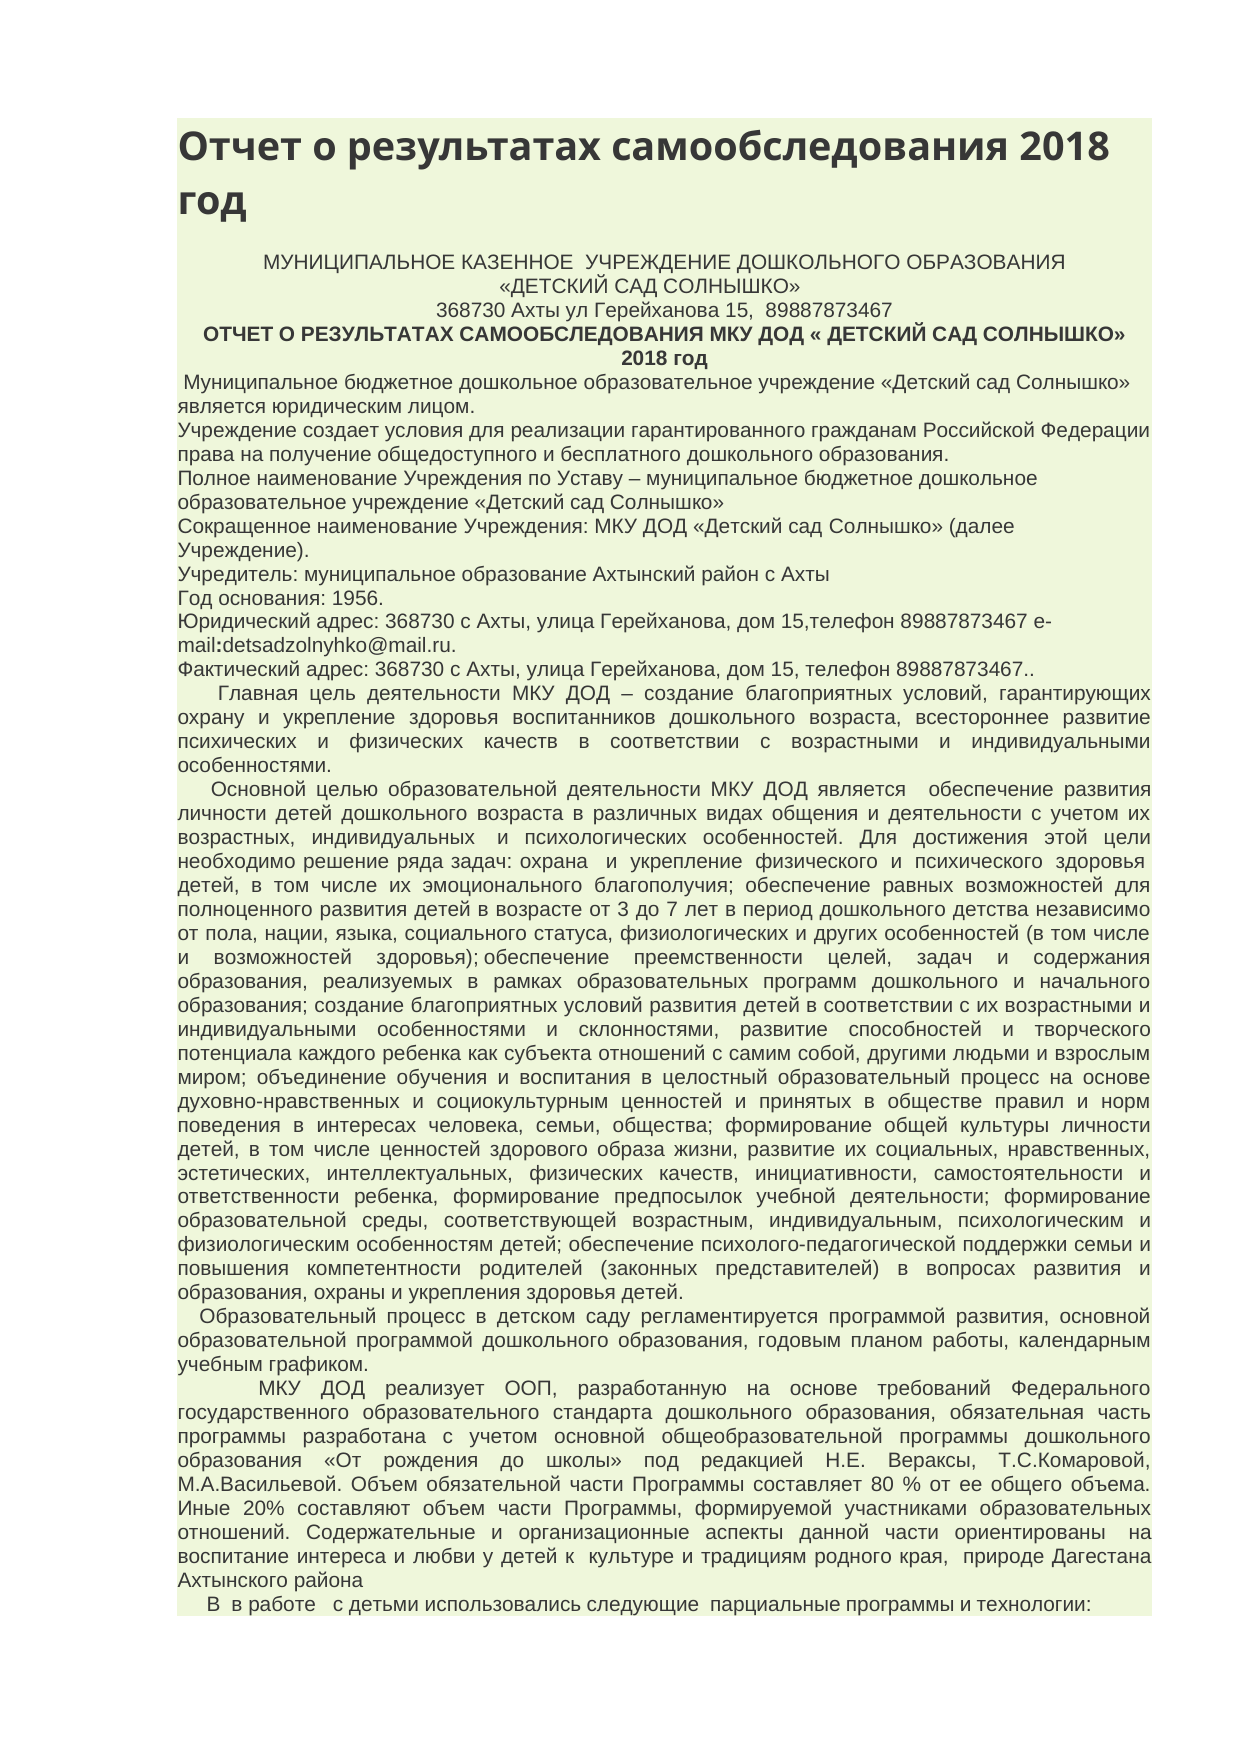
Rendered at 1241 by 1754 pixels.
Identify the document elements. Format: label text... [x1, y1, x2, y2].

text Фактический адрес: 368730 c Ахты, улица Герейханова, дом 15, телефон 89887873467.. [177, 657, 1152, 681]
text Образовательный процесс в детском саду регламентируется программой развития, основной образовательной программой дошкольного образования, годовым планом работы, календарным учебным графиком. [177, 1304, 1152, 1376]
text Учреждение создает условия для реализации гарантированного гражданам Российской Федерации права на получение общедоступного и бесплатного дошкольного образования. [177, 418, 1152, 466]
text Главная цель деятельности МКУ ДОД – создание благоприятных условий, гарантирующих охрану и укрепление здоровья воспитанников дошкольного возраста, всестороннее развитие психических и физических качеств в соответствии с возрастными и индивидуальными особенностями. [177, 681, 1152, 777]
text В в работе с детьми использовались следующие парциальные программы и технологии: [177, 1592, 1152, 1616]
text МУНИЦИПАЛЬНОЕ КАЗЕННОЕ УЧРЕЖДЕНИЕ ДОШКОЛЬНОГО ОБРАЗОВАНИЯ [177, 250, 1152, 274]
text Отчет о результатах самообследования 2018 год [177, 118, 1152, 226]
text Основной целью образовательной деятельности МКУ ДОД является обеспечение развития личности детей дошкольного возраста в различных видах общения и деятельности с учетом их возрастных, индивидуальных и психологических особенностей. Для достижения этой цели необходимо решение ряда задач: охрана и укрепление физического и психического здоровья детей, в том числе их эмоционального благополучия; обеспечение равных возможностей для полноценного развития детей в возрасте от 3 до 7 лет в период дошкольного детства независимо от пола, нации, языка, социального статуса, физиологических и других особенностей (в том числе и возможностей здоровья); обеспечение преемственности целей, задач и содержания образования, реализуемых в рамках образовательных программ дошкольного и начального образования; создание благоприятных условий развития детей в соответствии с их возрастными и индивидуальными особенностями и склонностями, развитие способностей и творческого потенциала каждого ребенка как субъекта отношений с самим собой, другими людьми и взрослым миром; объединение обучения и воспитания в целостный образовательный процесс на основе духовно-нравственных и социокультурным ценностей и принятых в обществе правил и норм поведения в интересах человека, семьи, общества; формирование общей культуры личности детей, в том числе ценностей здорового образа жизни, развитие их социальных, нравственных, эстетических, интеллектуальных, физических качеств, инициативности, самостоятельности и ответственности ребенка, формирование предпосылок учебной деятельности; формирование образовательной среды, соответствующей возрастным, индивидуальным, психологическим и физиологическим особенностям детей; обеспечение психолого-педагогической поддержки семьи и повышения компетентности родителей (законных представителей) в вопросах развития и образования, охраны и укрепления здоровья детей. [177, 777, 1152, 1304]
text 2018 год [177, 346, 1152, 370]
text Сокращенное наименование Учреждения: МКУ ДОД «Детский сад Солнышко» (далее Учреждение). [177, 513, 1152, 561]
text Полное наименование Учреждения по Уставу – муниципальное бюджетное дошкольное образовательное учреждение «Детский сад Солнышко» [177, 466, 1152, 513]
text Учредитель: муниципальное образование Ахтынский район с Ахты [177, 561, 1152, 585]
text ОТЧЕТ О РЕЗУЛЬТАТАХ САМООБСЛЕДОВАНИЯ МКУ ДОД « ДЕТСКИЙ САД СОЛНЫШКО» [177, 322, 1152, 346]
text МКУ ДОД реализует ООП, разработанную на основе требований Федерального государственного образовательного стандарта дошкольного образования, обязательная часть программы разработана с учетом основной общеобразовательной программы дошкольного образования «От рождения до школы» под редакцией Н.Е. Вераксы, Т.С.Комаровой, М.А.Васильевой. Объем обязательной части Программы составляет 80 % от ее общего объема. Иные 20% составляют объем части Программы, формируемой участниками образовательных отношений. Содержательные и организационные аспекты данной части ориентированы на воспитание интереса и любви у детей к культуре и традициям родного края, природе Дагестана Ахтынского района [177, 1376, 1152, 1592]
text «ДЕТСКИЙ САД СОЛНЫШКО» [177, 274, 1152, 298]
text Год основания: 1956. [177, 585, 1152, 609]
text 368730 Ахты ул Герейханова 15, 89887873467 [177, 298, 1152, 322]
text Юридический адрес: 368730 с Ахты, улица Герейханова, дом 15,телефон 89887873467 e-mail:detsadzolnyhko@mail.ru. [177, 609, 1152, 657]
text Муниципальное бюджетное дошкольное образовательное учреждение «Детский сад Солнышко» является юридическим лицом. [177, 370, 1152, 418]
